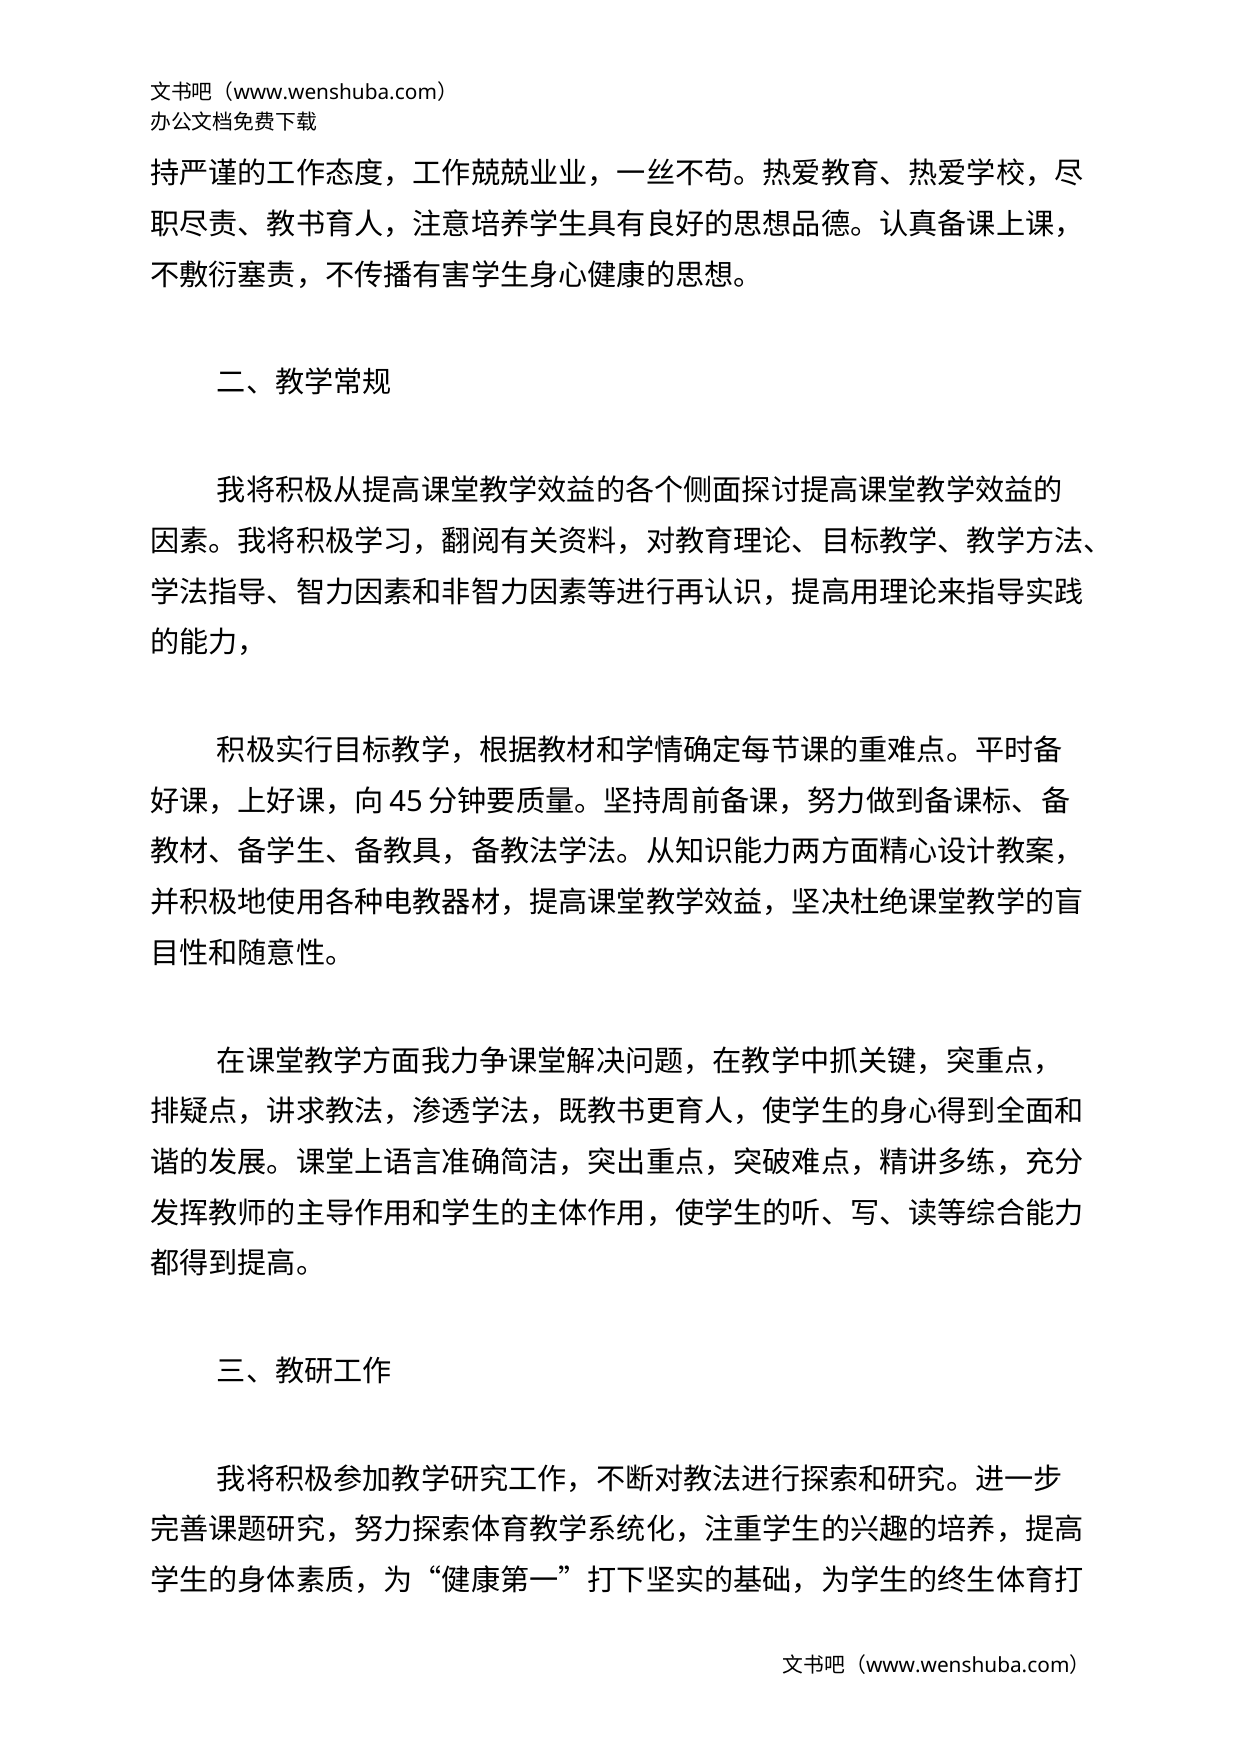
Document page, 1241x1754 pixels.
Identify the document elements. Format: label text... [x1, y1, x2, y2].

text 积极实行目标教学，根据教材和学情确定每节课的重难点。平时备好课，上好课，向45分钟要质量。坚持周前备课，努力做到备课标、备教材、备学生、备教具，备教法学法。从知识能力两方面精心设计教案，并积极地使用各种电教器材，提高课堂教学效益，坚决杜绝课堂教学的盲目性和随意性。 [150, 726, 1090, 972]
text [150, 150, 1090, 294]
text 我将积极从提高课堂教学效益的各个侧面探讨提高课堂教学效益的因素。我将积极学习，翻阅有关资料，对教育理论、目标教学、教学方法、学法指导、智力因素和非智力因素等进行再认识，提高用理论来指导实践的能力， [150, 467, 1090, 661]
text 三、教研工作 [150, 1348, 1090, 1390]
text 二、教学常规 [150, 359, 1090, 401]
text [150, 1455, 1090, 1599]
text 在课堂教学方面我力争课堂解决问题，在教学中抓关键，突重点，排疑点，讲求教法，渗透学法，既教书更育人，使学生的身心得到全面和谐的发展。课堂上语言准确简洁，突出重点，突破难点，精讲多练，充分发挥教师的主导作用和学生的主体作用，使学生的听、写、读等综合能力都得到提高。 [150, 1037, 1090, 1282]
